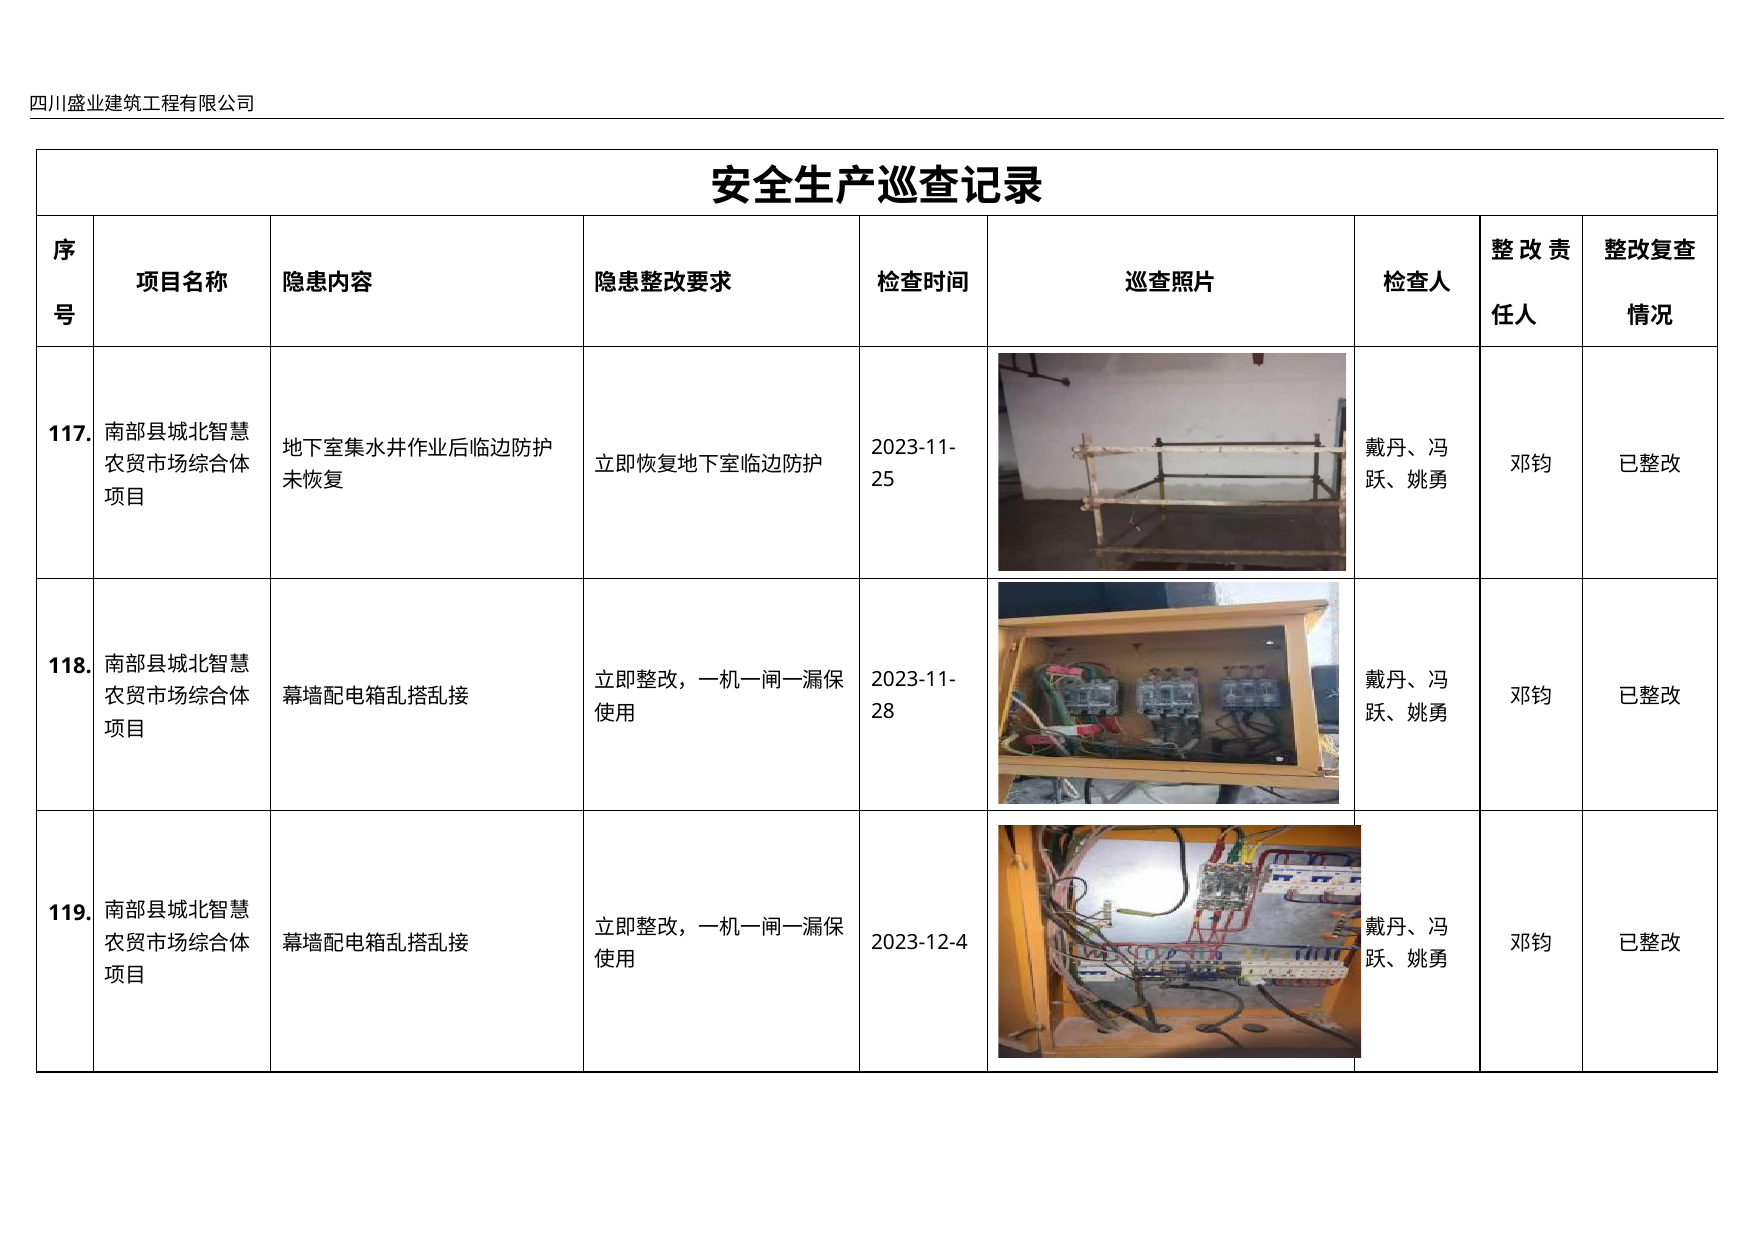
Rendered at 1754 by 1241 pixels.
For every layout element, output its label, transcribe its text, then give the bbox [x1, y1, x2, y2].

table_cell [988, 579, 1354, 810]
table_cell 戴丹、冯跃、姚勇 [1355, 579, 1479, 810]
picture [998, 353, 1347, 571]
table_cell 2023-12-4 [860, 811, 987, 1071]
table_cell 戴丹、冯跃、姚勇 [1355, 347, 1479, 578]
table_cell 已整改 [1583, 579, 1717, 810]
table_cell 检查时间 [860, 216, 987, 346]
table_cell 项目名称 [94, 216, 270, 346]
table_cell 序号 [37, 216, 93, 346]
table_cell 巡查照片 [988, 216, 1354, 346]
table_cell [37, 347, 93, 578]
table_cell 检查人 [1355, 216, 1479, 346]
table_cell 隐患整改要求 [584, 216, 859, 346]
table_cell [988, 811, 1354, 1071]
table_cell [37, 811, 93, 1071]
table_cell 立即整改，一机一闸一漏保使用 [584, 811, 859, 1071]
table_cell [37, 579, 93, 810]
table_cell 2023-11-28 [860, 579, 987, 810]
table_cell 邓钧 [1481, 579, 1582, 810]
table_cell 南部县城北智慧农贸市场综合体项目 [94, 347, 270, 578]
table_header 安全生产巡查记录 [37, 150, 1717, 215]
table_cell 地下室集水井作业后临边防护未恢复 [271, 347, 583, 578]
table_cell 立即整改，一机一闸一漏保使用 [584, 579, 859, 810]
table_cell 邓钧 [1481, 811, 1582, 1071]
table_cell 已整改 [1583, 811, 1717, 1071]
table_cell 戴丹、冯跃、姚勇 [1355, 811, 1479, 1071]
table_cell 2023-11-25 [860, 347, 987, 578]
picture [998, 825, 1362, 1058]
table_cell 幕墙配电箱乱搭乱接 [271, 579, 583, 810]
table_cell 整改复查情况 [1583, 216, 1717, 346]
table_cell 南部县城北智慧农贸市场综合体项目 [94, 579, 270, 810]
table_cell 隐患内容 [271, 216, 583, 346]
table_cell 幕墙配电箱乱搭乱接 [271, 811, 583, 1071]
picture [998, 582, 1341, 804]
table_cell 立即恢复地下室临边防护 [584, 347, 859, 578]
table_cell 整改责任人 [1481, 216, 1582, 346]
table_cell 南部县城北智慧农贸市场综合体项目 [94, 811, 270, 1071]
table_cell 邓钧 [1481, 347, 1582, 578]
table_cell [988, 347, 1354, 578]
table_cell 已整改 [1583, 347, 1717, 578]
